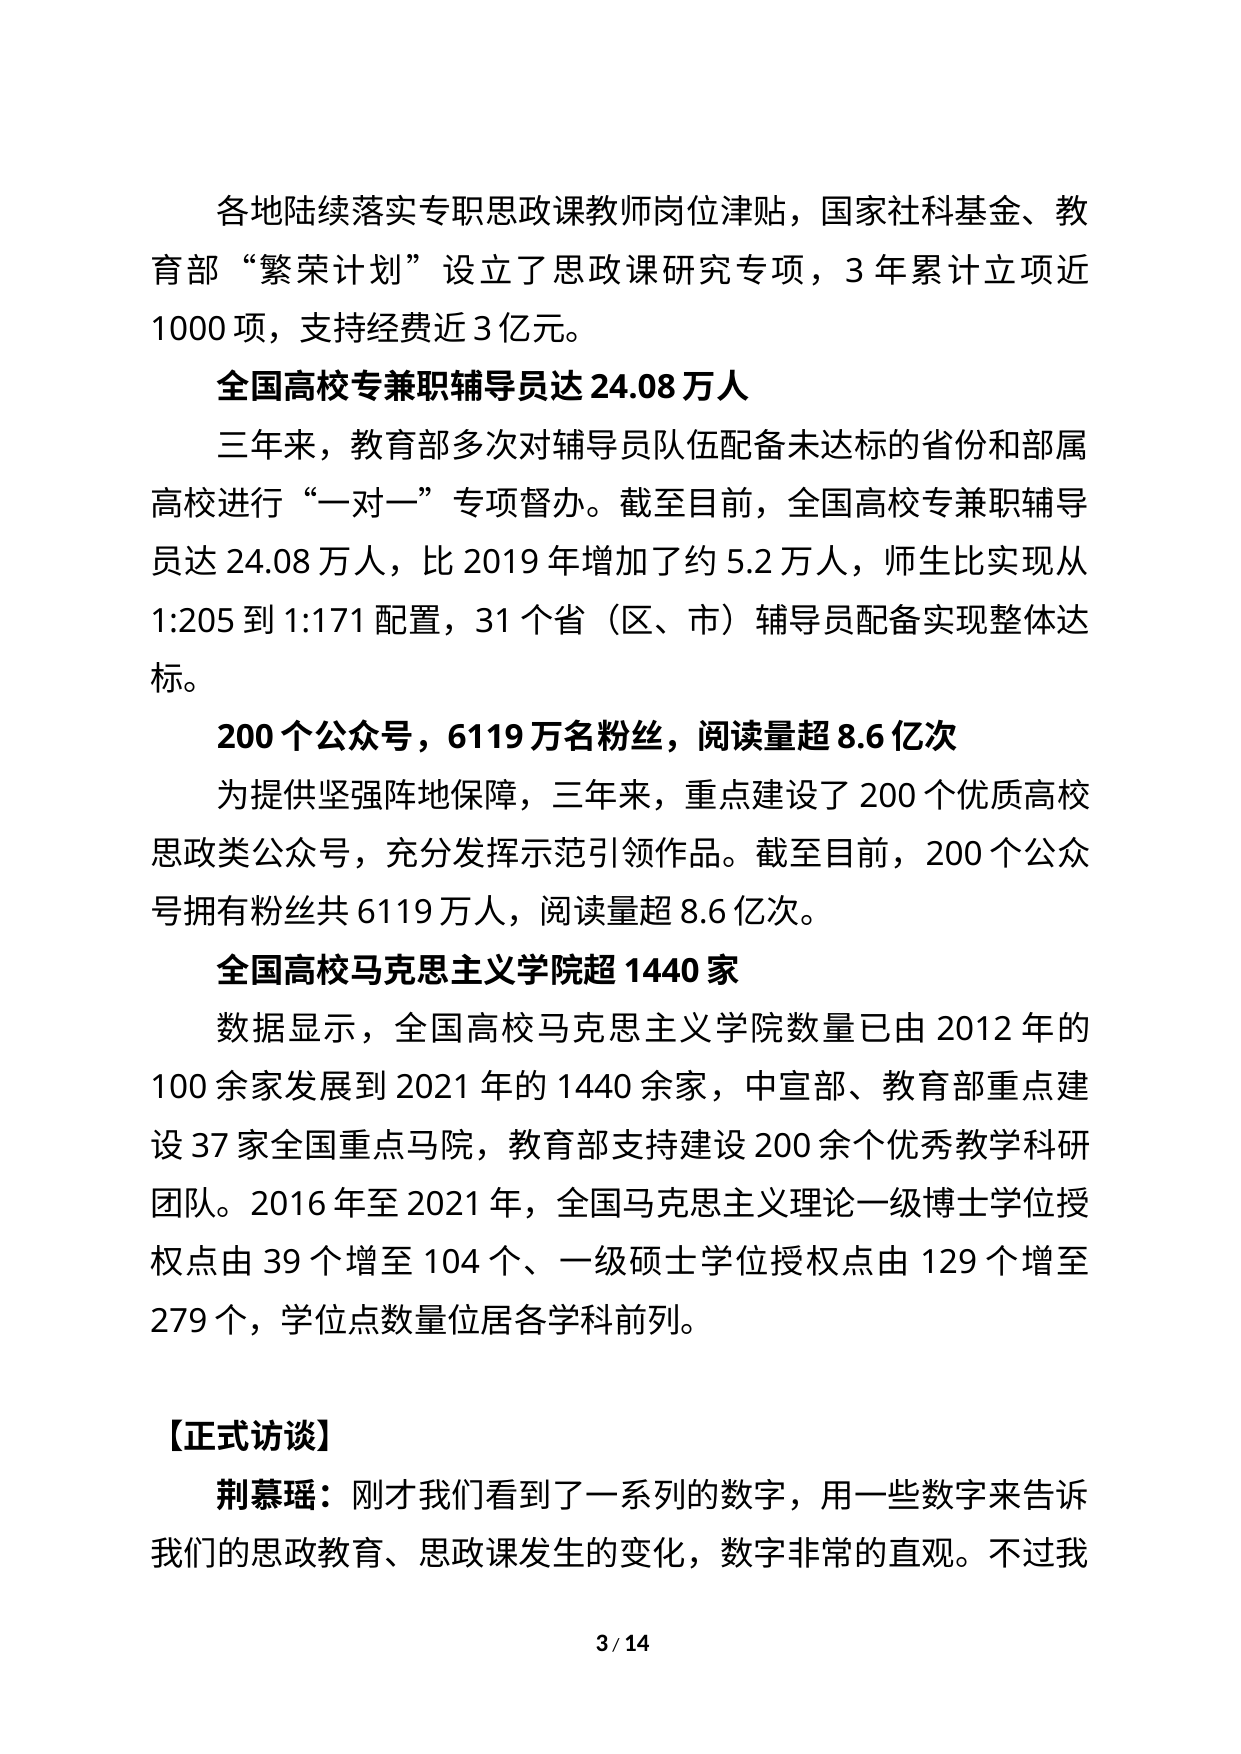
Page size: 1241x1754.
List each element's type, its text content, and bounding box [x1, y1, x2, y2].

text 三年来，教育部多次对辅导员队伍配备未达标的省份和部属高校进行“一对一”专项督办。截至目前，全国高校专兼职辅导员达24.08万人，比2019年增加了约5.2万人，师生比实现从1:205到1:171配置，31个省（区、市）辅导员配备实现整体达标。 [150, 411, 1090, 702]
text 全国高校专兼职辅导员达24.08万人 [150, 352, 1090, 411]
text 各地陆续落实专职思政课教师岗位津贴，国家社科基金、教育部“繁荣计划”设立了思政课研究专项，3年累计立项近1000项，支持经费近3亿元。 [150, 177, 1090, 352]
text 200个公众号，6119万名粉丝，阅读量超8.6亿次 [150, 702, 1090, 761]
text 为提供坚强阵地保障，三年来，重点建设了200个优质高校思政类公众号，充分发挥示范引领作品。截至目前，200个公众号拥有粉丝共6119万人，阅读量超8.6亿次。 [150, 761, 1090, 936]
text 【正式访谈】 [150, 1402, 1090, 1461]
text 全国高校马克思主义学院超1440家 [150, 936, 1090, 994]
text 数据显示，全国高校马克思主义学院数量已由2012年的100余家发展到2021年的1440余家，中宣部、教育部重点建设37家全国重点马院，教育部支持建设200余个优秀教学科研团队。2016年至2021年，全国马克思主义理论一级博士学位授权点由39个增至104个、一级硕士学位授权点由129个增至279个，学位点数量位居各学科前列。 [150, 994, 1090, 1344]
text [150, 1461, 1090, 1577]
